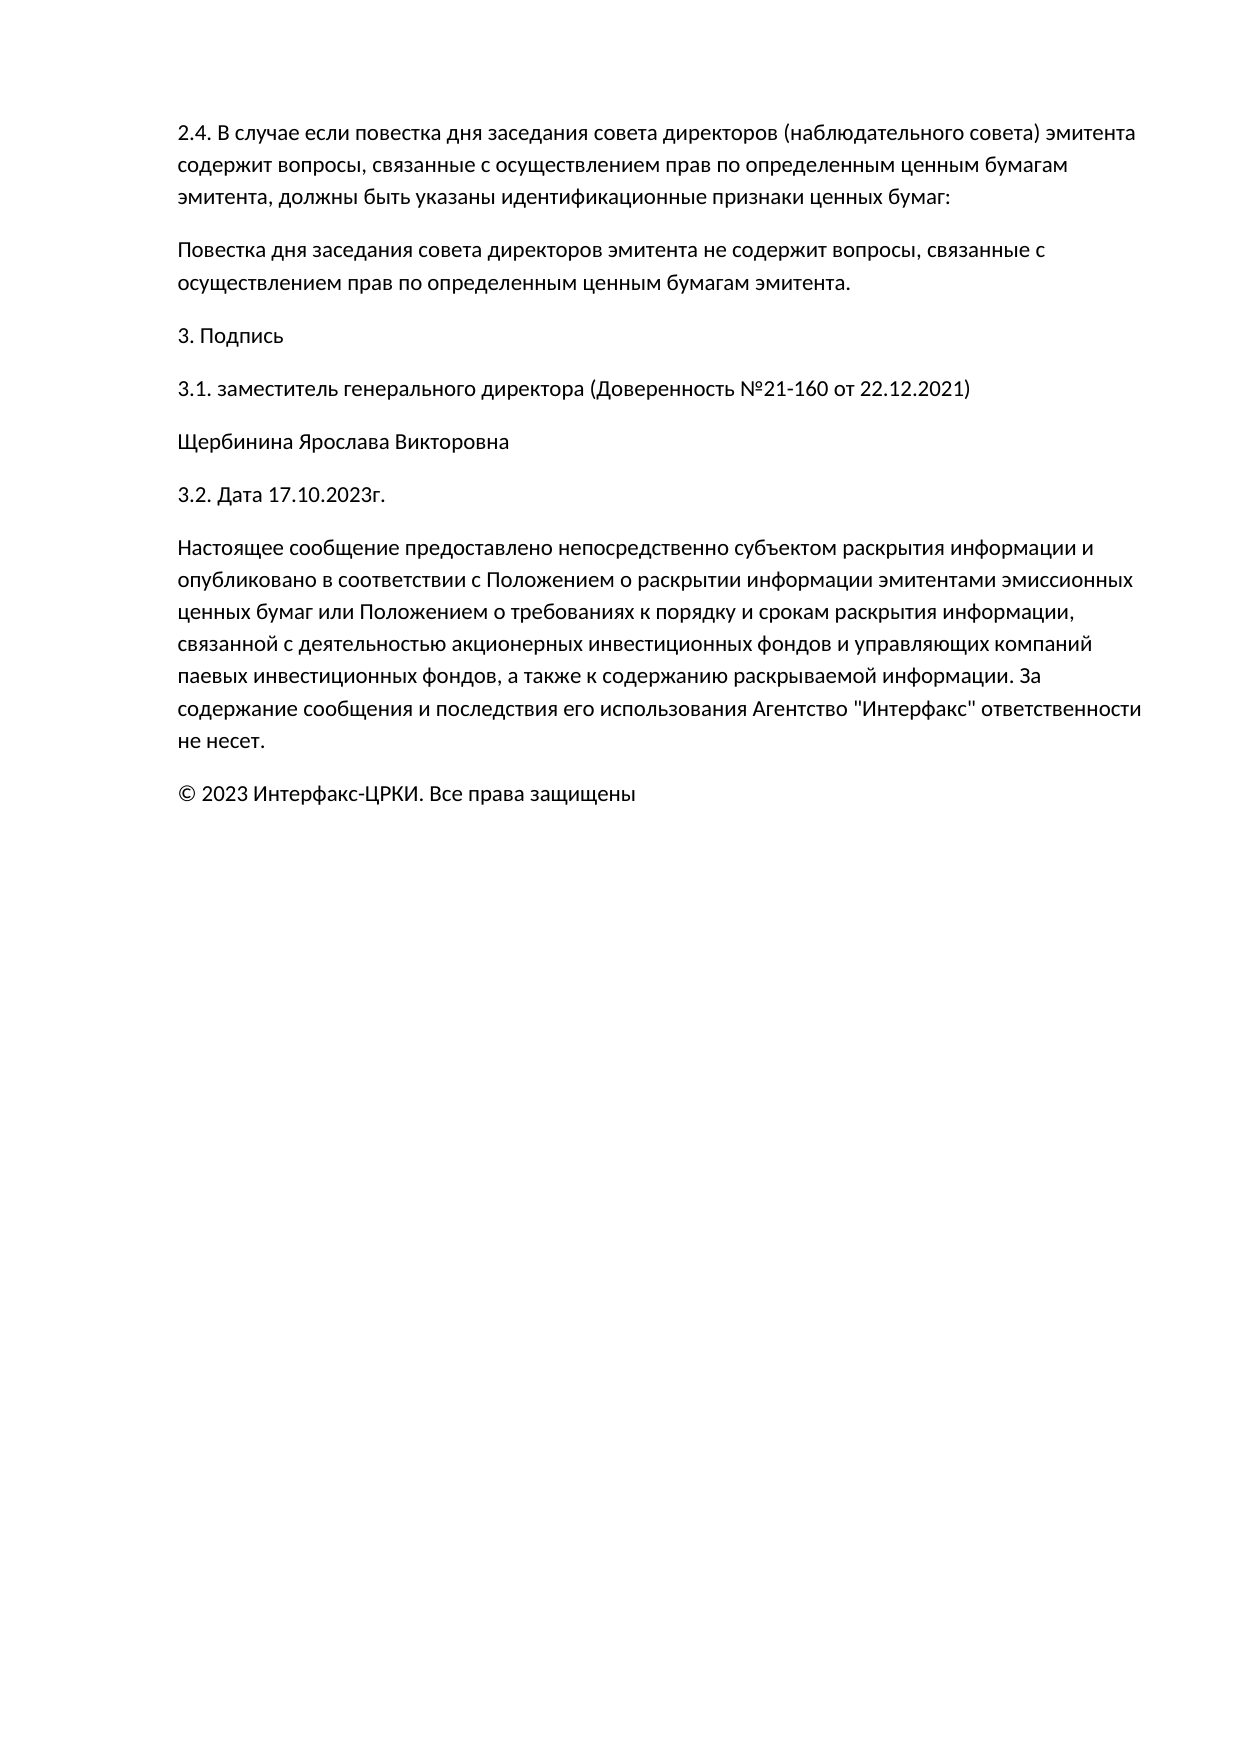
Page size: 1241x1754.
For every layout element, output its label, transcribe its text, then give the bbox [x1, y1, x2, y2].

text 2.4. В случае если повестка дня заседания совета директоров (наблюдательного совета) эмитента содержит вопросы, связанные с осуществлением прав по определенным ценным бумагам эмитента, должны быть указаны идентификационные признаки ценных бумаг: [177, 118, 1152, 211]
text Повестка дня заседания совета директоров эмитента не содержит вопросы, связанные с осуществлением прав по определенным ценным бумагам эмитента. [177, 236, 1152, 296]
text 3.2. Дата 17.10.2023г. [177, 480, 1152, 508]
text Настоящее сообщение предоставлено непосредственно субъектом раскрытия информации и опубликовано в соответствии с Положением о раскрытии информации эмитентами эмиссионных ценных бумаг или Положением о требованиях к порядку и срокам раскрытия информации, связанной с деятельностью акционерных инвестиционных фондов и управляющих компаний паевых инвестиционных фондов, а также к содержанию раскрываемой информации. За содержание сообщения и последствия его использования Агентство "Интерфакс" ответственности не несет. [177, 533, 1152, 754]
text © 2023 Интерфакс-ЦРКИ. Все права защищены [177, 779, 1152, 807]
text 3.1. заместитель генерального директора (Доверенность №21-160 от 22.12.2021) [177, 374, 1152, 402]
text Щербинина Ярослава Викторовна [177, 427, 1152, 455]
text 3. Подпись [177, 321, 1152, 349]
